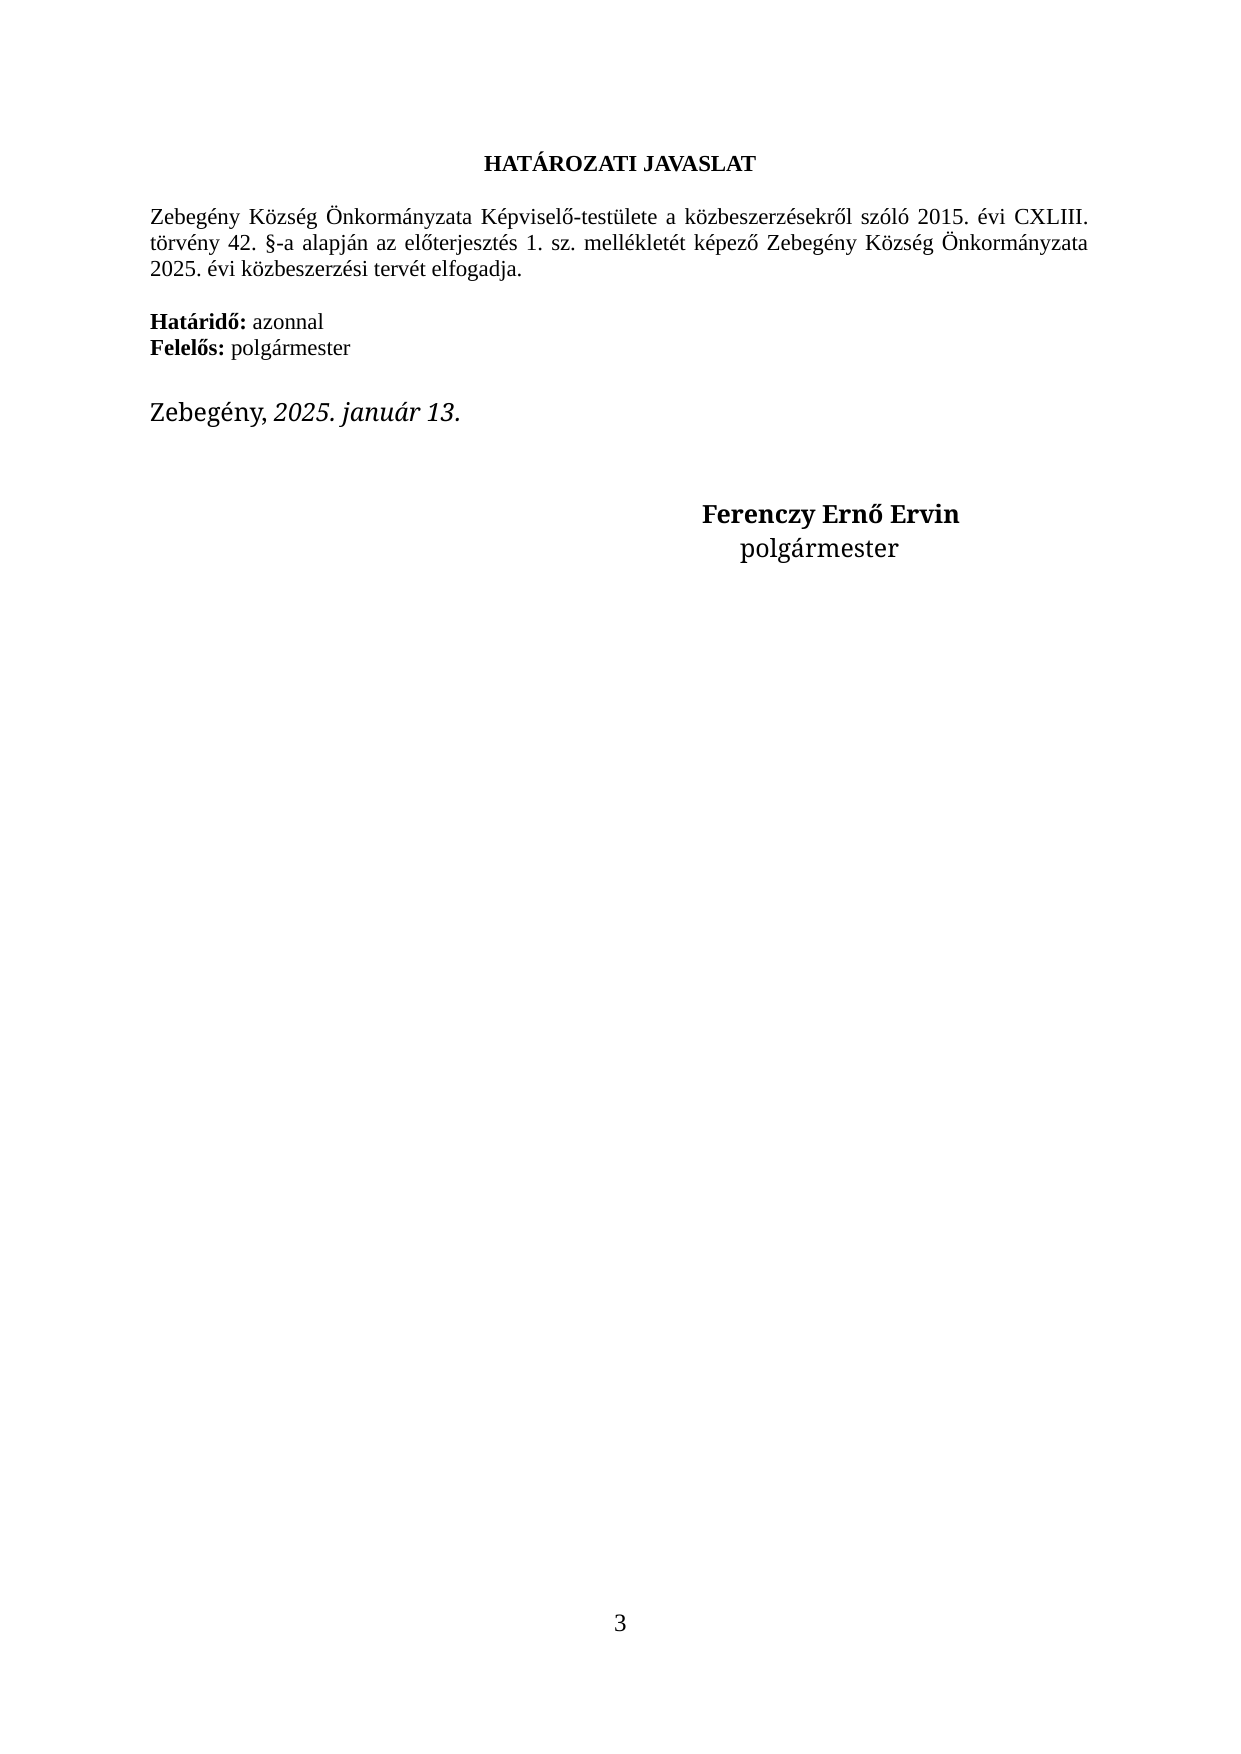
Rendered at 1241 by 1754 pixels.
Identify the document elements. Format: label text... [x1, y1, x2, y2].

text Határidő: azonnal [150, 308, 1090, 334]
text polgármester [150, 531, 1090, 565]
text Zebegény, 2025. január 13. [150, 395, 1090, 429]
text Felelős: polgármester [150, 334, 1090, 361]
text Zebegény Község Önkormányzata Képviselő-testülete a közbeszerzésekről szóló 2015. évi CXLIII. törvény 42. §-a alapján az előterjesztés 1. sz. mellékletét képező Zebegény Község Önkormányzata 2025. évi közbeszerzési tervét elfogadja. [150, 203, 1090, 282]
text HATÁROZATI JAVASLAT [150, 150, 1090, 176]
text Ferenczy Ernő Ervin [150, 497, 1090, 531]
